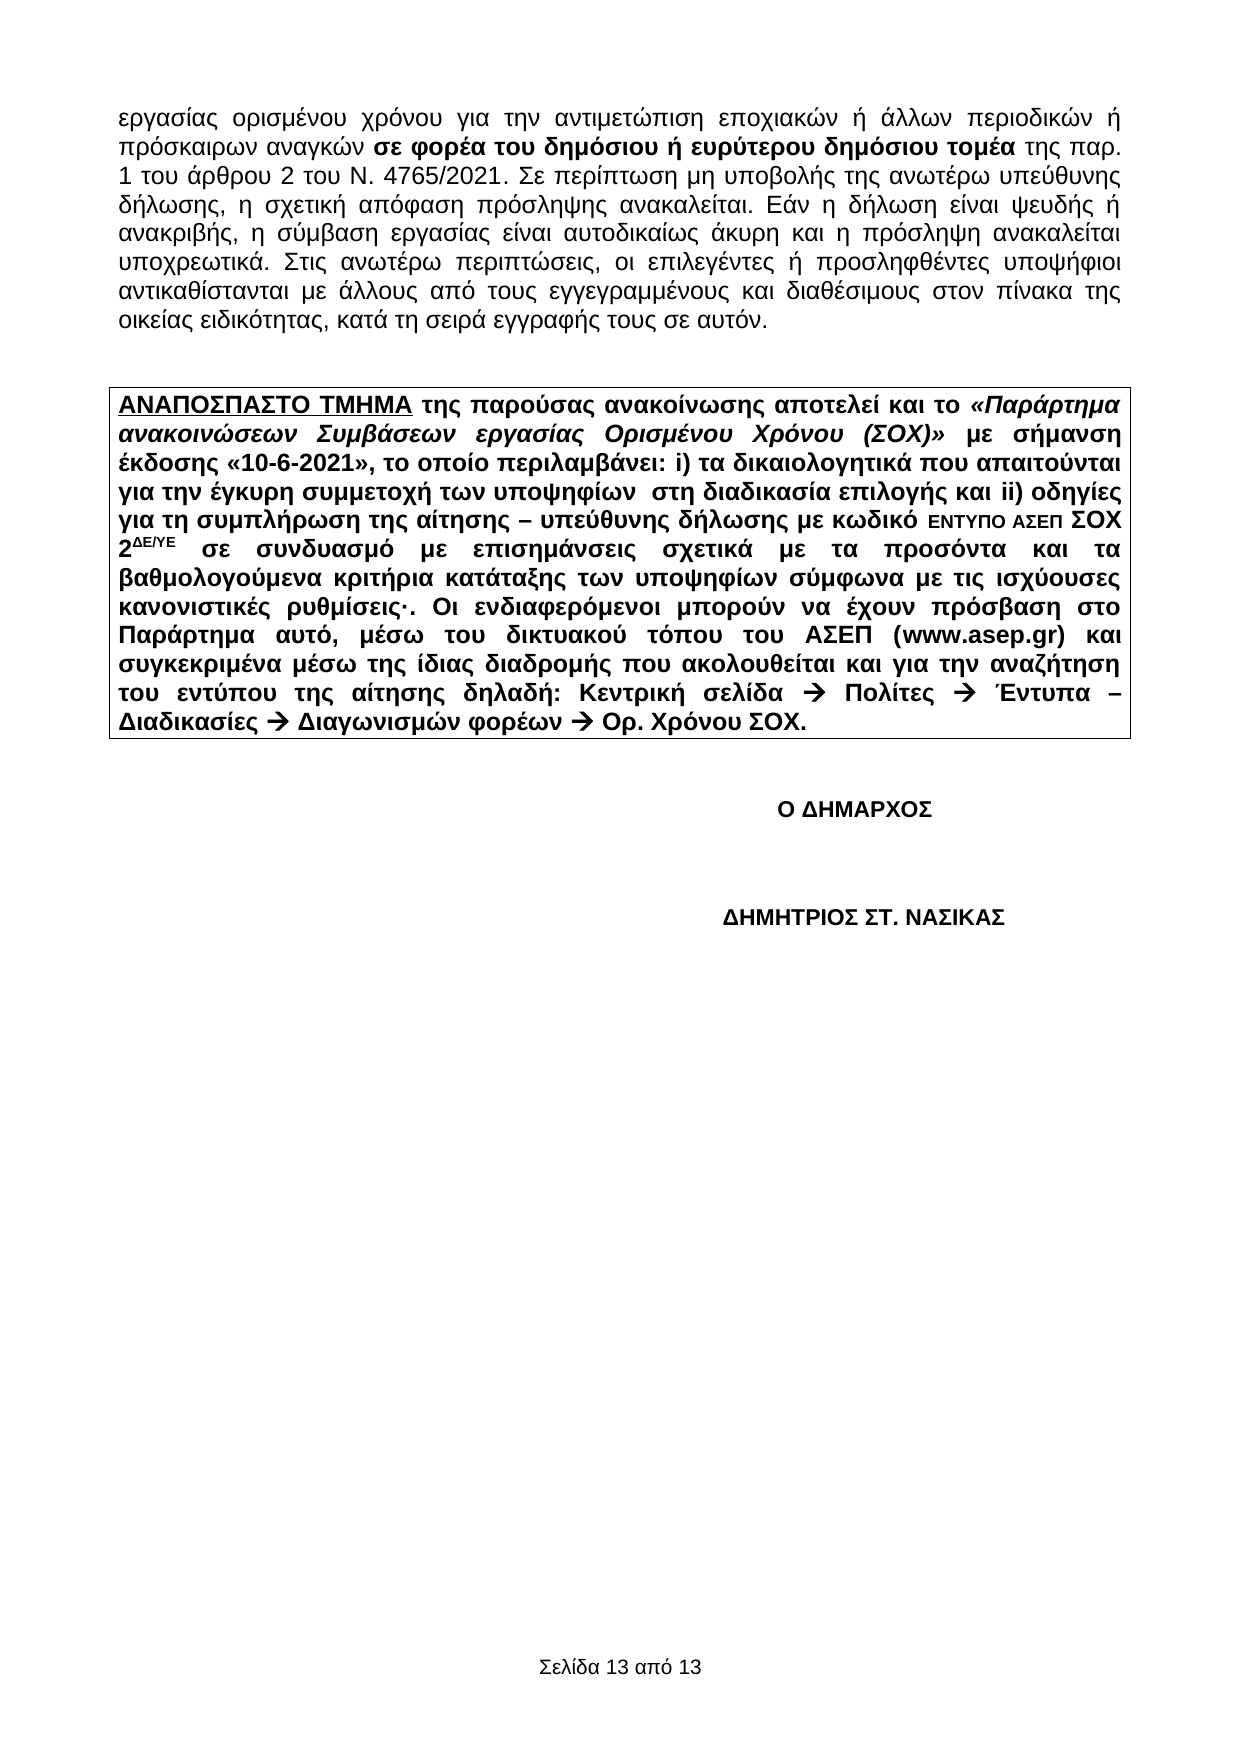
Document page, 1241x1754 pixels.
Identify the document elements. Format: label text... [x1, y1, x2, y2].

text ΑΝΑΠΟΣΠΑΣΤΟ ΤΜΗΜΑ της παρούσας ανακοίνωσης αποτελεί και το «Παράρτημα ανακοινώσεων Συμβάσεων εργασίας Ορισμένου Χρόνου (ΣΟΧ)» με σήμανση έκδοσης «10-6-2021», το οποίο περιλαμβάνει: i) τα δικαιολογητικά που απαιτούνται για την έγκυρη συμμετοχή των υποψηφίων στη διαδικασία επιλογής και ii) οδηγίες για τη συμπλήρωση της αίτησης – υπεύθυνης δήλωσης με κωδικό ΕΝΤΥΠΟ ΑΣΕΠ ΣΟΧ 2ΔΕ/ΥΕ σε συνδυασμό με επισημάνσεις σχετικά με τα προσόντα και τα βαθμολογούμενα κριτήρια κατάταξης των υποψηφίων σύμφωνα με τις ισχύουσες κανονιστικές ρυθμίσεις·. Οι ενδιαφερόμενοι μπορούν να έχουν πρόσβαση στο Παράρτημα αυτό, μέσω του δικτυακού τόπου του ΑΣΕΠ (www.asep.gr) και συγκεκριμένα μέσω της ίδιας διαδρομής που ακολουθείται και για την αναζήτηση του εντύπου της αίτησης δηλαδή: Κεντρική σελίδα Πολίτες Έντυπα – Διαδικασίες Διαγωνισμών φορέων Ορ. Χρόνου ΣΟΧ. [110, 388, 1130, 738]
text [118, 103, 1122, 333]
text ΔΗΜΗΤΡΙΟΣ ΣΤ. ΝΑΣΙΚΑΣ [605, 904, 1122, 930]
text Ο ΔΗΜΑΡΧΟΣ [605, 796, 1122, 822]
